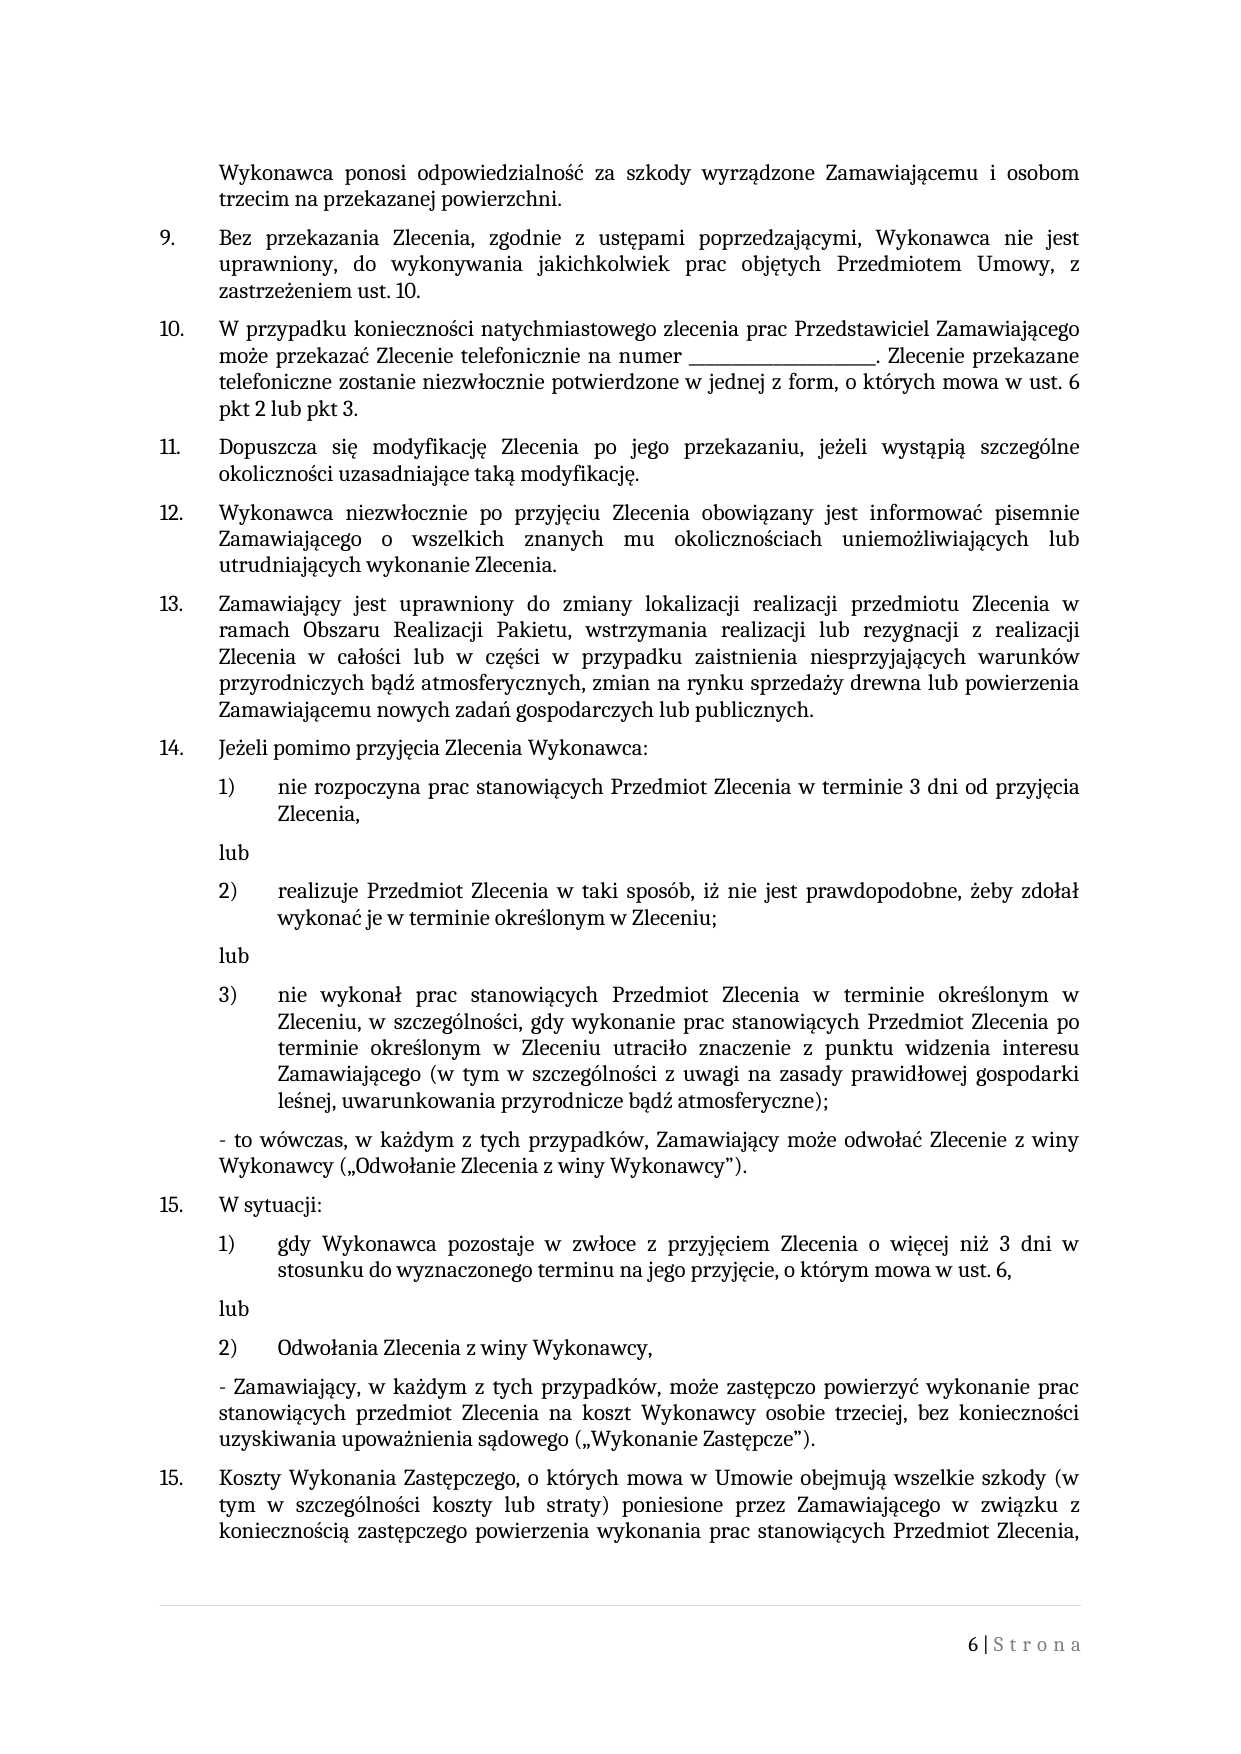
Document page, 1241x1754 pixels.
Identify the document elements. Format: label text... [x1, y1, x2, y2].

list W sytuacji: [159, 1192, 1081, 1218]
list W przypadku konieczności natychmiastowego zlecenia prac Przedstawiciel Zamawiającego może przekazać Zlecenie telefonicznie na numer ______________________. Zlecenie przekazane telefoniczne zostanie niezwłocznie potwierdzone w jednej z form, o których mowa w ust. 6 pkt 2 lub pkt 3. [159, 316, 1081, 422]
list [159, 159, 1081, 212]
list Wykonawca niezwłocznie po przyjęciu Zlecenia obowiązany jest informować pisemnie Zamawiającego o wszelkich znanych mu okolicznościach uniemożliwiających lub utrudniających wykonanie Zlecenia. [159, 499, 1081, 578]
list Bez przekazania Zlecenia, zgodnie z ustępami poprzedzającymi, Wykonawca nie jest uprawniony, do wykonywania jakichkolwiek prac objętych Przedmiotem Umowy, z zastrzeżeniem ust. 10. [159, 225, 1081, 304]
text 2) Odwołania Zlecenia z winy Wykonawcy, [218, 1334, 1081, 1361]
text 1) gdy Wykonawca pozostaje w zwłoce z przyjęciem Zlecenia o więcej niż 3 dni w stosunku do wyznaczonego terminu na jego przyjęcie, o którym mowa w ust. 6, [218, 1231, 1081, 1283]
list Dopuszcza się modyfikację Zlecenia po jego przekazaniu, jeżeli wystąpią szczególne okoliczności uzasadniające taką modyfikację. [159, 434, 1081, 487]
list Zamawiający jest uprawniony do zmiany lokalizacji realizacji przedmiotu Zlecenia w ramach Obszaru Realizacji Pakietu, wstrzymania realizacji lub rezygnacji z realizacji Zlecenia w całości lub w części w przypadku zaistnienia niesprzyjających warunków przyrodniczych bądź atmosferycznych, zmian na rynku sprzedaży drewna lub powierzenia Zamawiającemu nowych zadań gospodarczych lub publicznych. [159, 591, 1081, 723]
text - Zamawiający, w każdym z tych przypadków, może zastępczo powierzyć wykonanie prac stanowiących przedmiot Zlecenia na koszt Wykonawcy osobie trzeciej, bez konieczności uzyskiwania upoważnienia sądowego („Wykonanie Zastępcze”). [218, 1373, 1081, 1452]
text lub [218, 1296, 1081, 1322]
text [159, 1465, 1081, 1544]
list realizuje Przedmiot Zlecenia w taki sposób, iż nie jest prawdopodobne, żeby zdołał wykonać je w terminie określonym w Zleceniu; [218, 878, 1081, 931]
list nie rozpoczyna prac stanowiących Przedmiot Zlecenia w terminie 3 dni od przyjęcia Zlecenia, [218, 774, 1081, 827]
list nie wykonał prac stanowiących Przedmiot Zlecenia w terminie określonym w Zleceniu, w szczególności, gdy wykonanie prac stanowiących Przedmiot Zlecenia po terminie określonym w Zleceniu utraciło znaczenie z punktu widzenia interesu Zamawiającego (w tym w szczególności z uwagi na zasady prawidłowej gospodarki leśnej, uwarunkowania przyrodnicze bądź atmosferyczne); [218, 982, 1081, 1114]
list Jeżeli pomimo przyjęcia Zlecenia Wykonawca: [159, 735, 1081, 762]
text - to wówczas, w każdym z tych przypadków, Zamawiający może odwołać Zlecenie z winy Wykonawcy („Odwołanie Zlecenia z winy Wykonawcy”). [218, 1126, 1081, 1179]
text lub [218, 839, 1081, 866]
text lub [218, 943, 1081, 970]
